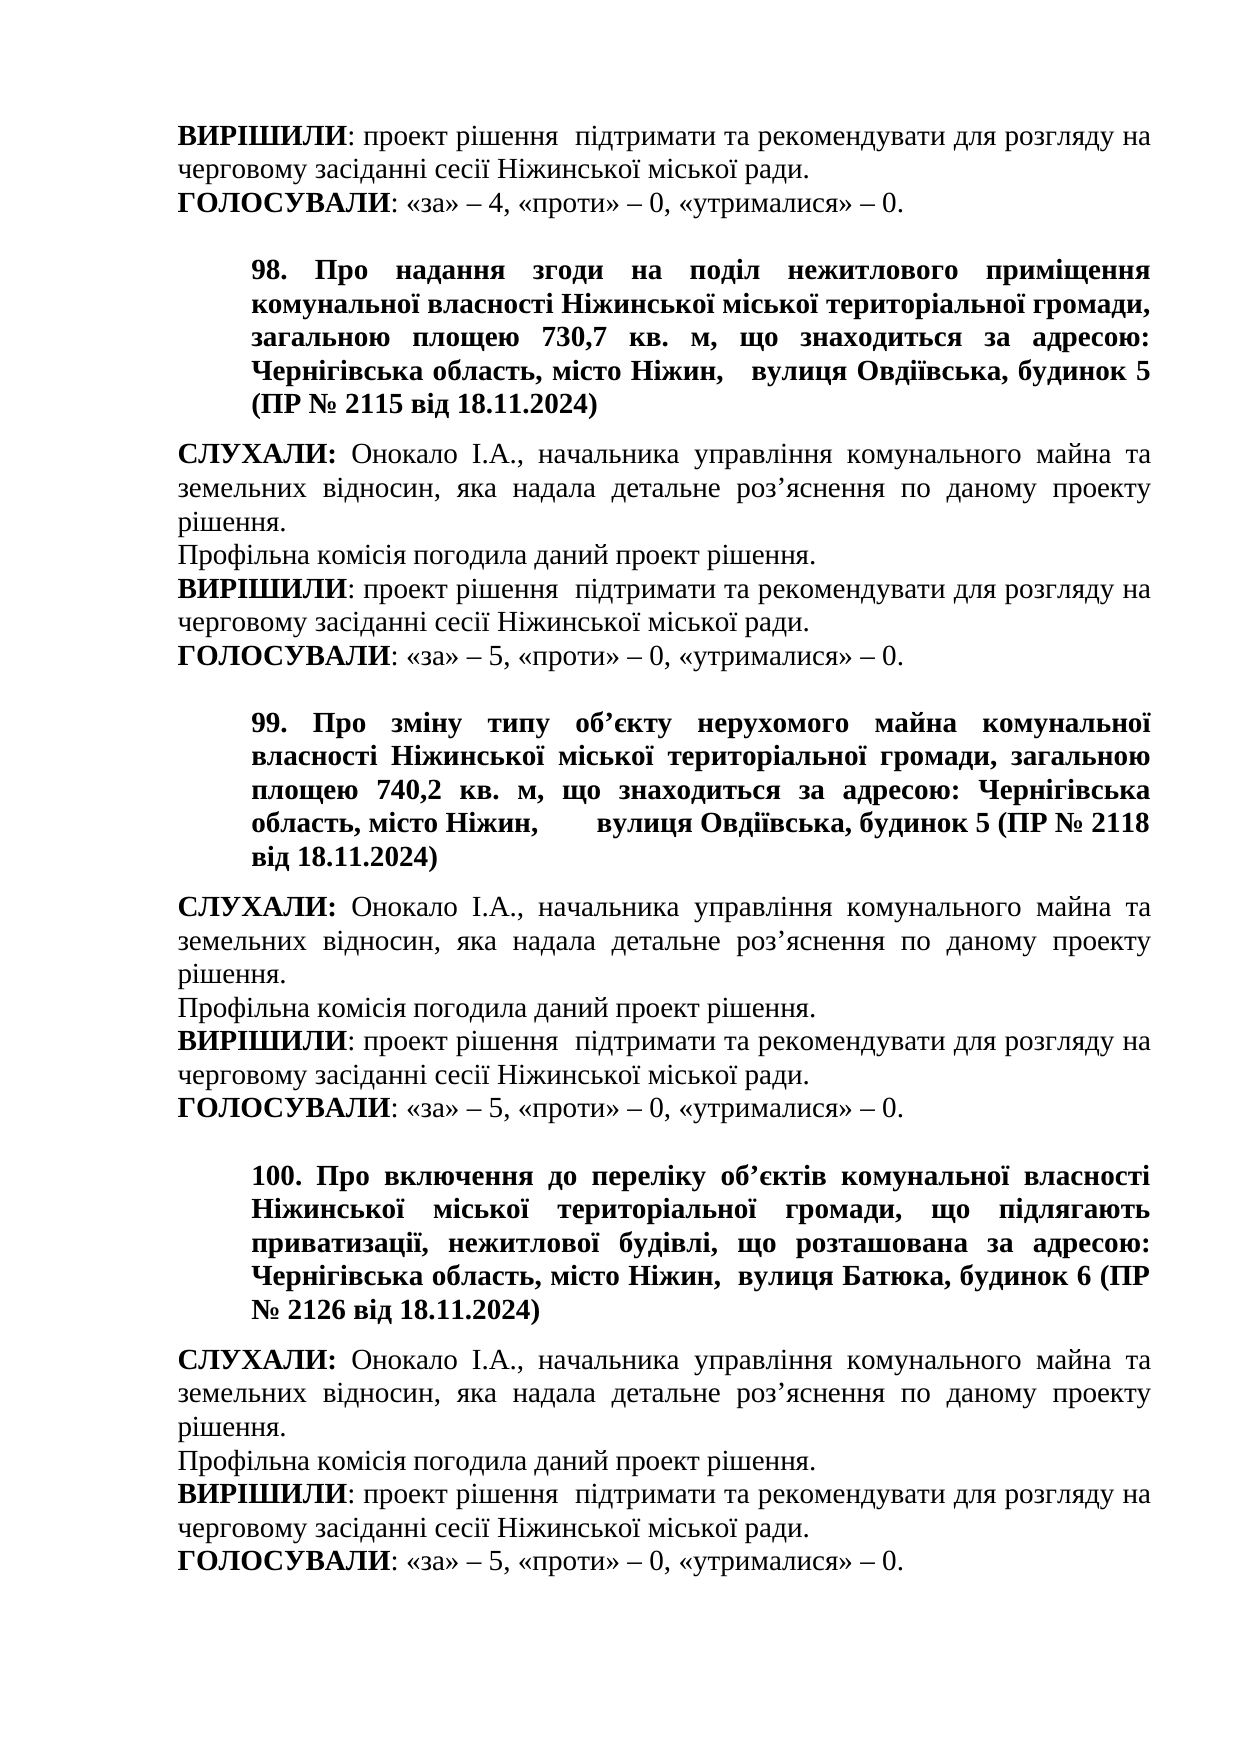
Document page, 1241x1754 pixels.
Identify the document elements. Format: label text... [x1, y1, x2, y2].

text Профільна комісія погодила даний проект рішення. [177, 1443, 1152, 1476]
list ВИРІШИЛИ: проект рішення підтримати та рекомендувати для розгляду на черговому засіданні сесії Ніжинської міської ради. [177, 1476, 1152, 1543]
list ВИРІШИЛИ: проект рішення підтримати та рекомендувати для розгляду на черговому засіданні сесії Ніжинської міської ради. [177, 1023, 1152, 1091]
list ВИРІШИЛИ: проект рішення підтримати та рекомендувати для розгляду на черговому засіданні сесії Ніжинської міської ради. [177, 118, 1152, 185]
text Профільна комісія погодила даний проект рішення. [177, 990, 1152, 1023]
text СЛУХАЛИ: Онокало І.А., начальника управління комунального майна та земельних відносин, яка надала детальне роз’яснення по даному проекту рішення. [177, 437, 1152, 537]
list 99. Про зміну типу об’єкту нерухомого майна комунальної власності Ніжинської міської територіальної громади, загальною площею 740,2 кв. м, що знаходиться за адресою: Чернігівська область, місто Ніжин, вулиця Овдіївська, будинок 5 (ПР № 2118 від 18.11.2024) [251, 705, 1151, 873]
list 100. Про включення до переліку об’єктів комунальної власності Ніжинської міської територіальної громади, що підлягають приватизації, нежитлової будівлі, що розташована за адресою: Чернігівська область, місто Ніжин, вулиця Батюка, будинок 6 (ПР № 2126 від 18.11.2024) [251, 1158, 1151, 1325]
list ВИРІШИЛИ: проект рішення підтримати та рекомендувати для розгляду на черговому засіданні сесії Ніжинської міської ради. [177, 571, 1152, 638]
text Профільна комісія погодила даний проект рішення. [177, 537, 1152, 571]
list 98. Про надання згоди на поділ нежитлового приміщення комунальної власності Ніжинської міської територіальної громади, загальною площею 730,7 кв. м, що знаходиться за адресою: Чернігівська область, місто Ніжин, вулиця Овдіївська, будинок 5 (ПР № 2115 від 18.11.2024) [251, 252, 1151, 420]
text СЛУХАЛИ: Онокало І.А., начальника управління комунального майна та земельних відносин, яка надала детальне роз’яснення по даному проекту рішення. [177, 889, 1152, 990]
text ГОЛОСУВАЛИ: «за» – 5, «проти» – 0, «утрималися» – 0. [177, 1543, 1152, 1577]
text ГОЛОСУВАЛИ: «за» – 5, «проти» – 0, «утрималися» – 0. [177, 1091, 1152, 1124]
text ГОЛОСУВАЛИ: «за» – 4, «проти» – 0, «утрималися» – 0. [177, 185, 1152, 219]
text СЛУХАЛИ: Онокало І.А., начальника управління комунального майна та земельних відносин, яка надала детальне роз’яснення по даному проекту рішення. [177, 1342, 1152, 1443]
text ГОЛОСУВАЛИ: «за» – 5, «проти» – 0, «утрималися» – 0. [177, 638, 1152, 671]
